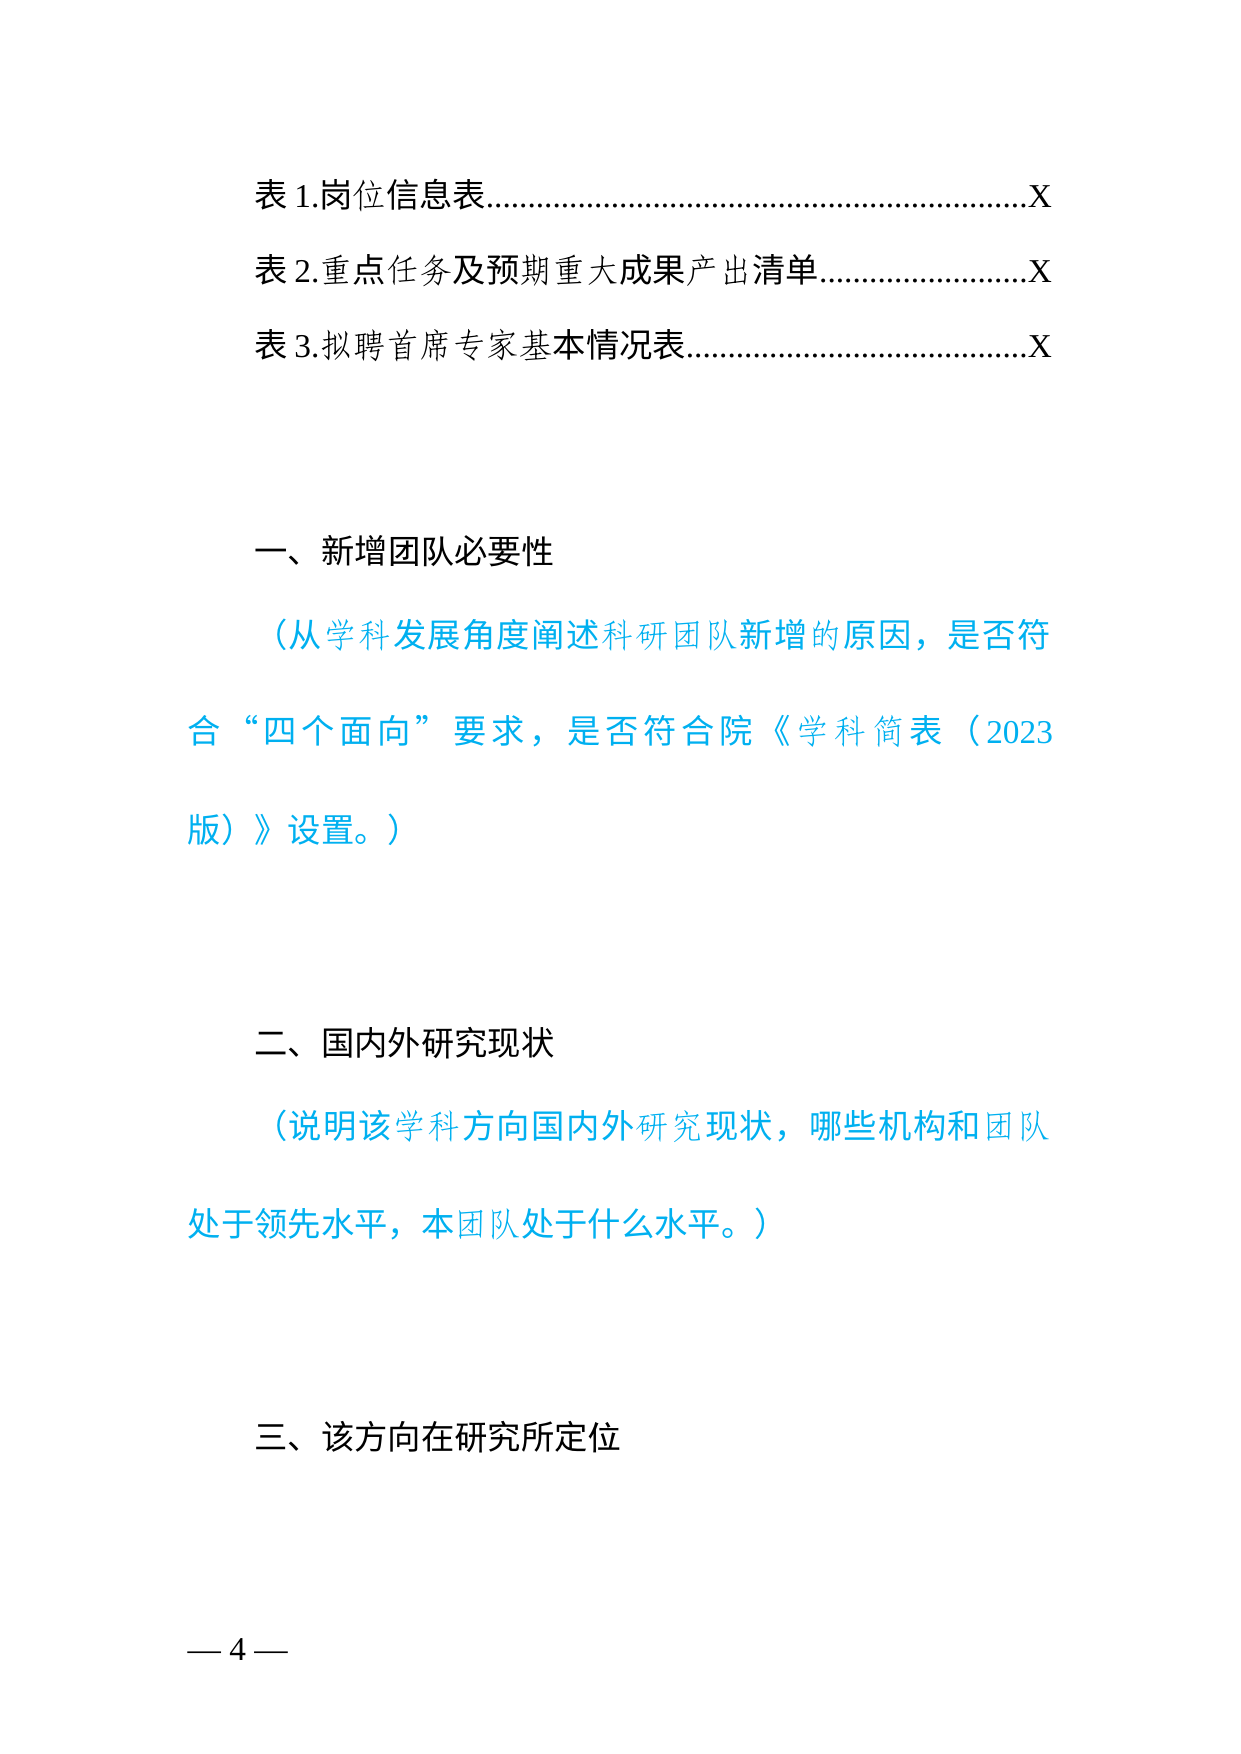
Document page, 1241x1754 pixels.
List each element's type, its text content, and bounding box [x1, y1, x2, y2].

subtitle 一、新增团队必要性 [187, 516, 1053, 581]
text （说明该学科方向国内外研究现状，哪些机构和团队处于领先水平，本团队处于什么水平。） [187, 1092, 1053, 1254]
subtitle 三、该方向在研究所定位 [187, 1402, 1053, 1467]
subtitle 二、国内外研究现状 [187, 1008, 1053, 1073]
text （从学科发展角度阐述科研团队新增的原因，是否符合“四个面向”要求，是否符合院《学科简表（2023版）》设置。） [187, 600, 1053, 860]
